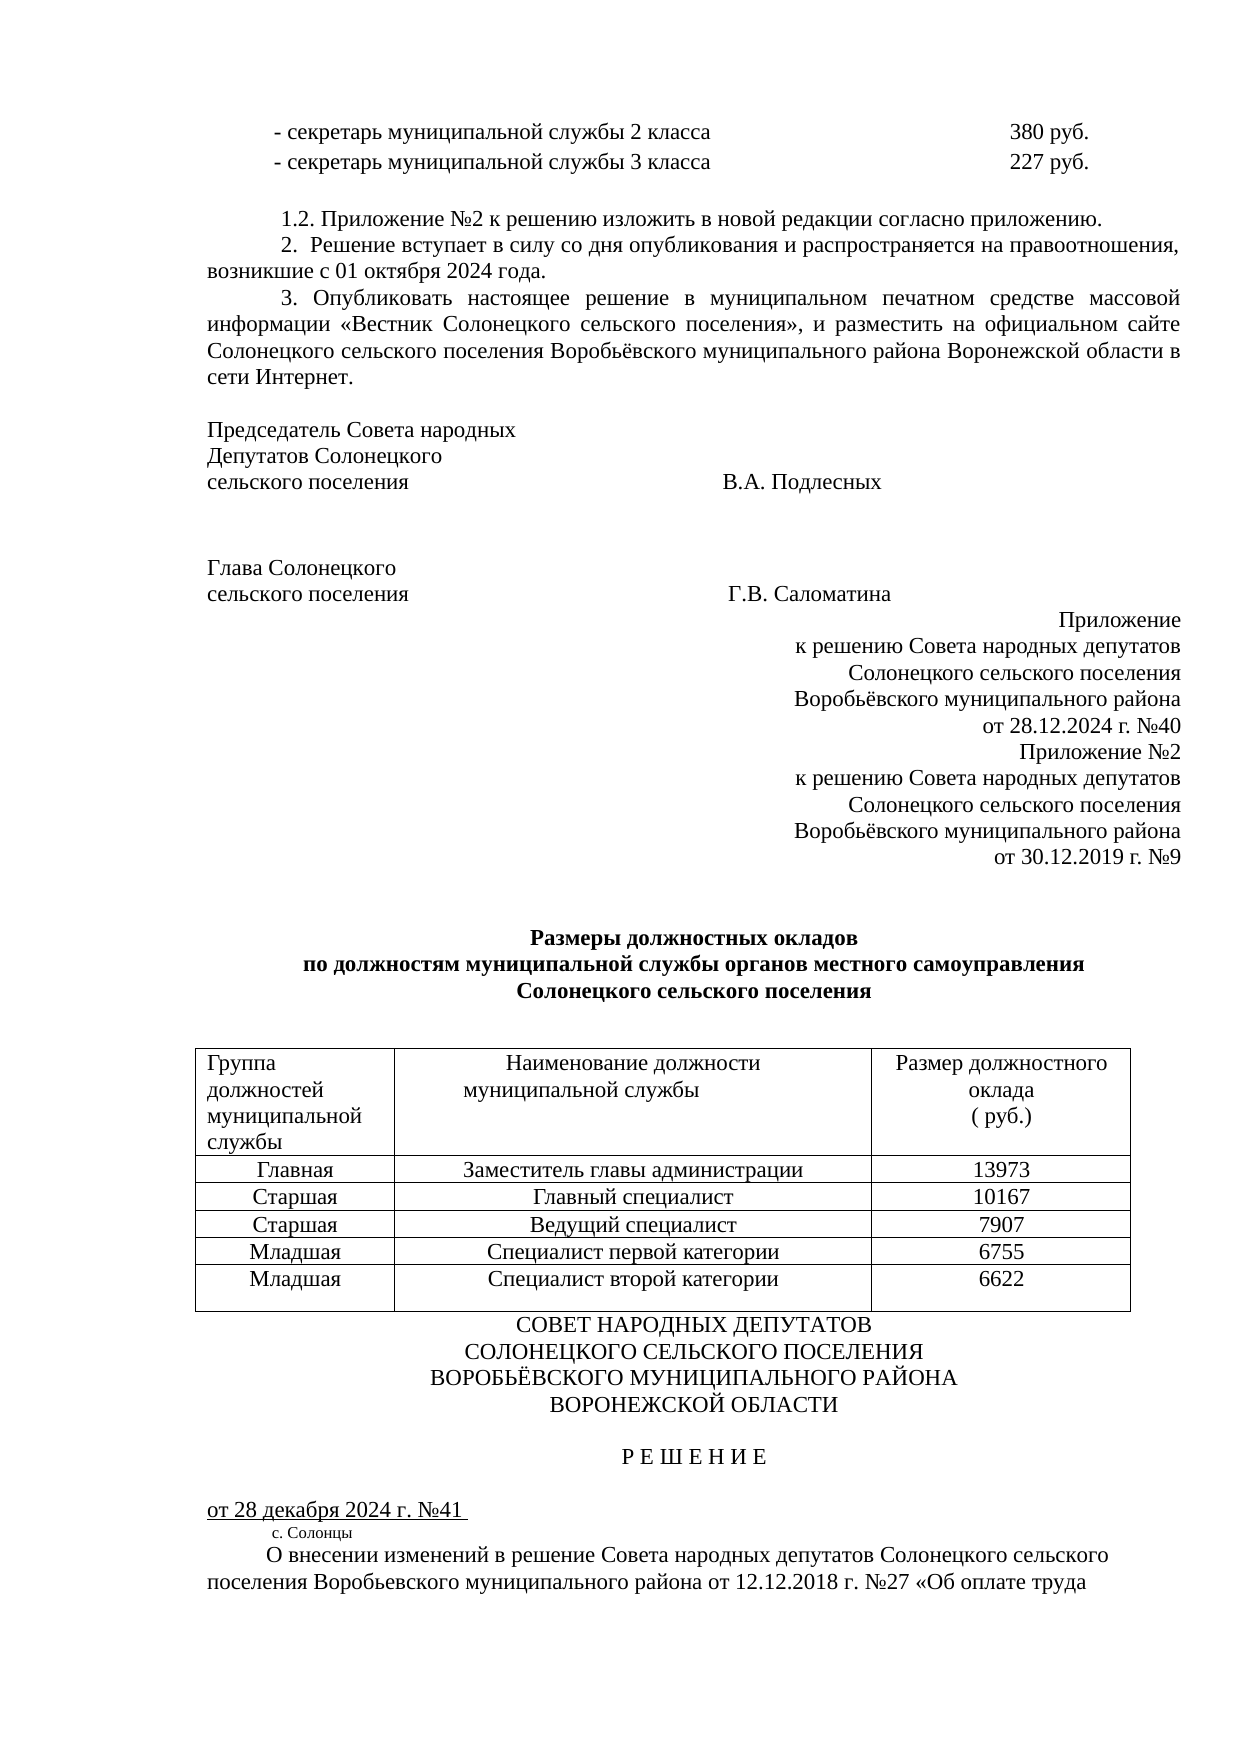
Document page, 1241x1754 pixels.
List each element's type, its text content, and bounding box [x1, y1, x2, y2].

table_cell Младшая [196, 1265, 394, 1311]
text к решению Совета народных депутатов [207, 633, 1181, 659]
table_cell Заместитель главы администрации [395, 1156, 871, 1182]
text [207, 1542, 1181, 1594]
table_cell 13973 [872, 1156, 1130, 1182]
table_cell Г.В. Саломатина [711, 527, 1170, 606]
text от 30.12.2019 г. №9 [207, 843, 1181, 870]
table_cell 227 руб. [869, 148, 1100, 178]
table_cell 10167 [872, 1183, 1130, 1209]
text СОЛОНЕЦКОГО сельского поселения [207, 1338, 1181, 1364]
table_cell Главная [196, 1156, 394, 1182]
text к решению Совета народных депутатов [207, 764, 1181, 791]
table_cell Главный специалист [395, 1183, 871, 1209]
text Воробьёвского муниципального района [207, 817, 1181, 843]
text СОВЕТ НАРОДНЫХ ДЕПУТАТОВ [207, 1312, 1181, 1338]
text 2. Решение вступает в силу со дня опубликования и распространяется на правоотношения, возникшие с 01 октября 2024 года. [207, 231, 1182, 284]
table_cell Младшая [196, 1238, 394, 1264]
table_cell Глава Солонецкого сельского поселения [196, 527, 711, 606]
text Приложение [207, 606, 1181, 633]
table_cell 7907 [872, 1211, 1130, 1237]
table_header Размер должностного оклада ( руб.) [872, 1049, 1130, 1155]
text с. Солонцы [207, 1522, 1181, 1542]
text Солонецкого сельского поселения [207, 791, 1181, 817]
table_header Председатель Совета народных Депутатов Солонецкого сельского поселения [196, 389, 711, 527]
table_header Наименование должности муниципальной службы [395, 1049, 871, 1155]
text от 28 декабря 2024 г. №41 [207, 1496, 1181, 1522]
text Р Е Ш Е Н И Е [207, 1443, 1181, 1470]
text Солонецкого сельского поселения [207, 977, 1181, 1003]
text Солонецкого сельского поселения [207, 659, 1181, 685]
text Приложение №2 [207, 738, 1181, 764]
text Воробьёвского муниципального района [207, 1364, 1181, 1391]
table_cell 380 руб. [869, 118, 1100, 148]
text 3. Опубликовать настоящее решение в муниципальном печатном средстве массовой информации «Вестник Солонецкого сельского поселения», и разместить на официальном сайте Солонецкого сельского поселения Воробьёвского муниципального района Воронежской области в сети Интернет. [207, 284, 1182, 389]
table_cell Специалист первой категории [395, 1238, 871, 1264]
table_cell 6755 [872, 1238, 1130, 1264]
text ВОРОНЕЖСКОЙ ОБЛАСТИ [207, 1391, 1181, 1417]
table_cell Старшая [196, 1183, 394, 1209]
table_cell 6622 [872, 1265, 1130, 1311]
text Воробьёвского муниципального района [207, 685, 1181, 712]
table_cell - секретарь муниципальной службы 2 класса [263, 118, 869, 148]
text Размеры должностных окладов [207, 924, 1181, 951]
table_cell Ведущий специалист [395, 1211, 871, 1237]
table_cell - секретарь муниципальной службы 3 класса [263, 148, 869, 178]
table_header В.А. Подлесных [711, 389, 1170, 527]
table_header Группа должностей муниципальной службы [196, 1049, 394, 1155]
text от 28.12.2024 г. №40 [207, 712, 1181, 738]
table_cell Старшая [196, 1211, 394, 1237]
text по должностям муниципальной службы органов местного самоуправления [207, 951, 1181, 977]
text 1.2. Приложение №2 к решению изложить в новой редакции согласно приложению. [207, 205, 1182, 231]
table_cell Специалист второй категории [395, 1265, 871, 1311]
